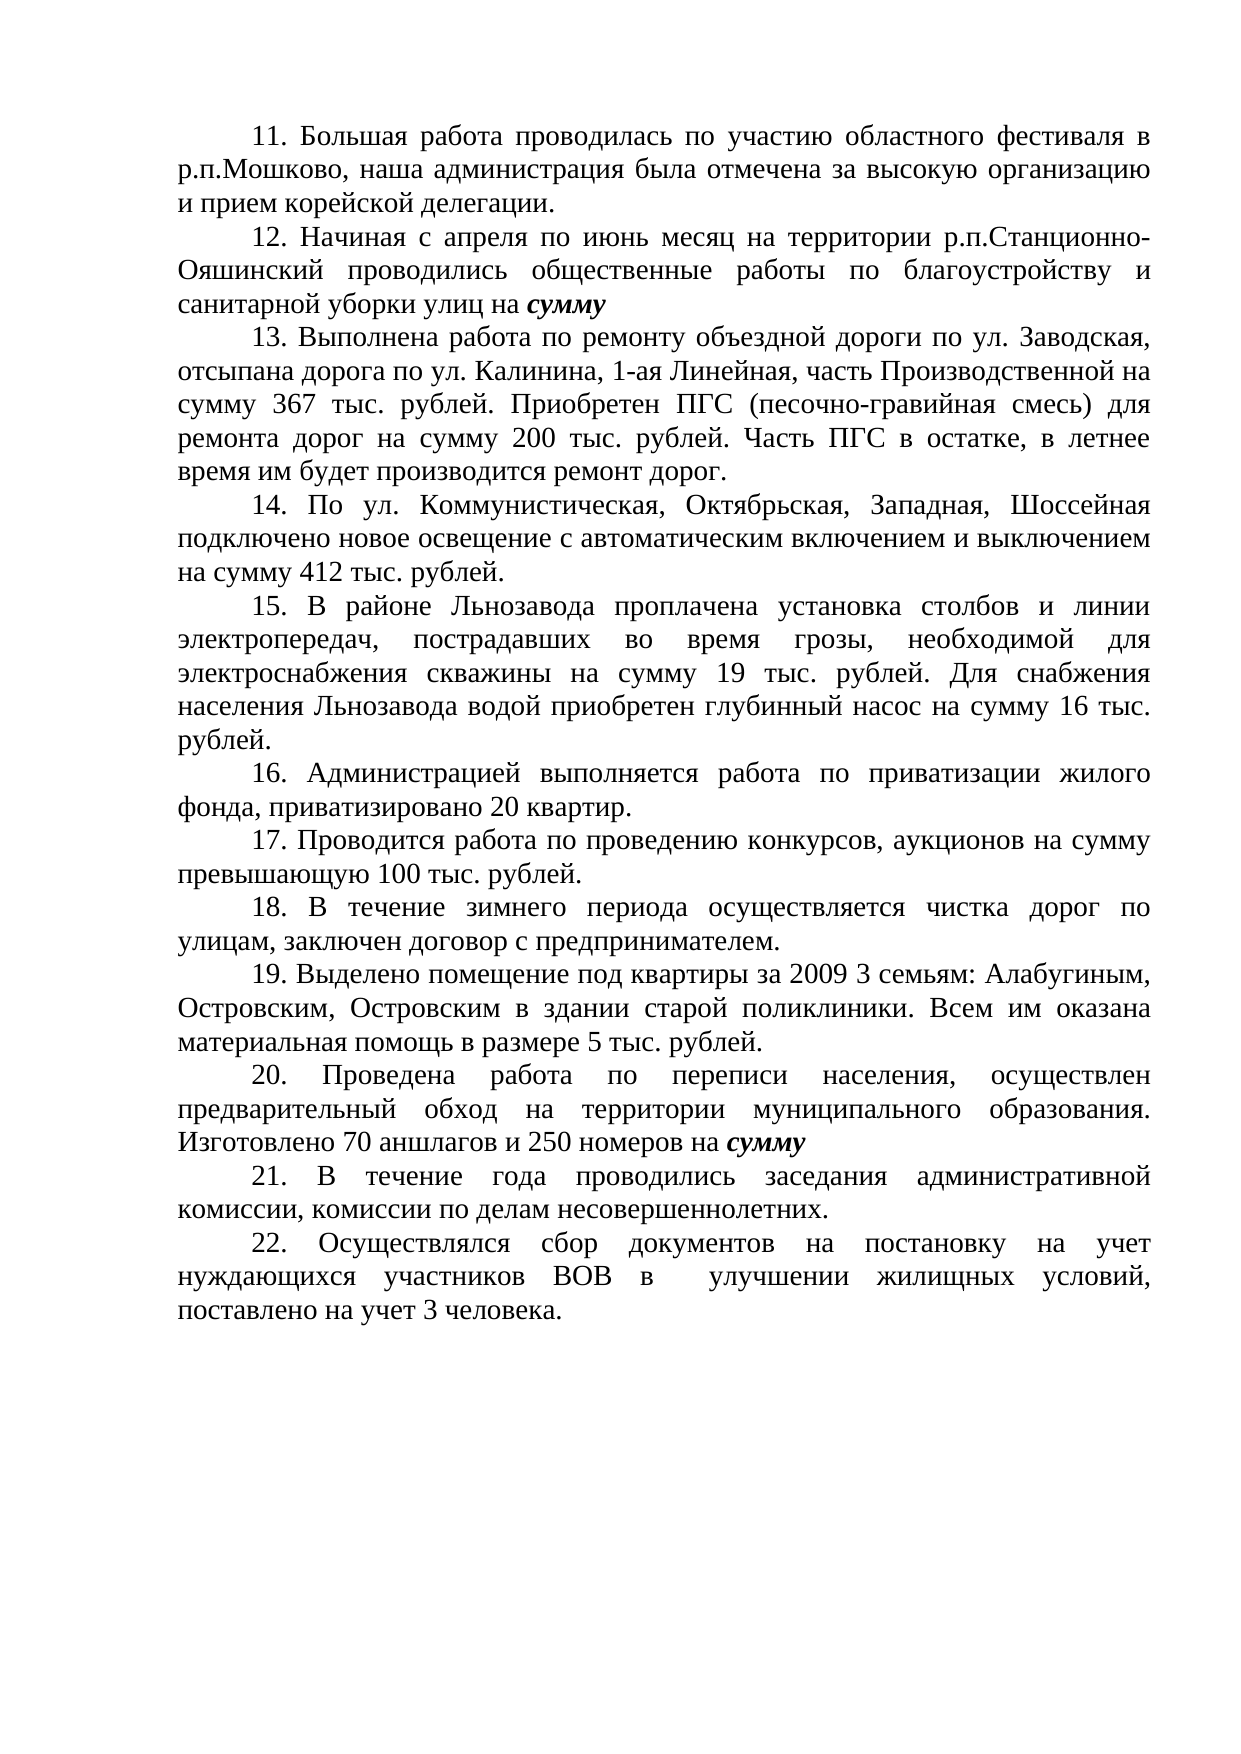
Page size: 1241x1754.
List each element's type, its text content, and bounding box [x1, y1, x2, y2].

text 12. Начиная с апреля по июнь месяц на территории р.п.Станционно-Ояшинский проводились общественные работы по благоустройству и санитарной уборки улиц на сумму [177, 219, 1152, 319]
text 22. Осуществлялся сбор документов на постановку на учет нуждающихся участников ВОВ в улучшении жилищных условий, поставлено на учет 3 человека. [177, 1225, 1152, 1326]
text 14. По ул. Коммунистическая, Октябрьская, Западная, Шоссейная подключено новое освещение с автоматическим включением и выключением на сумму 412 тыс. рублей. [177, 487, 1152, 588]
text 18. В течение зимнего периода осуществляется чистка дорог по улицам, заключен договор с предпринимателем. [177, 889, 1152, 957]
text 16. Администрацией выполняется работа по приватизации жилого фонда, приватизировано 20 квартир. [177, 755, 1152, 822]
text 15. В районе Льнозавода проплачена установка столбов и линии электропередач, пострадавших во время грозы, необходимой для электроснабжения скважины на сумму 19 тыс. рублей. Для снабжения населения Льнозавода водой приобретен глубинный насос на сумму 16 тыс. рублей. [177, 588, 1152, 755]
text 17. Проводится работа по проведению конкурсов, аукционов на сумму превышающую 100 тыс. рублей. [177, 822, 1152, 889]
text 19. Выделено помещение под квартиры за 2009 3 семьям: Алабугиным, Островским, Островским в здании старой поликлиники. Всем им оказана материальная помощь в размере 5 тыс. рублей. [177, 957, 1152, 1057]
text 20. Проведена работа по переписи населения, осуществлен предварительный обход на территории муниципального образования. Изготовлено 70 аншлагов и 250 номеров на сумму [177, 1057, 1152, 1158]
text 11. Большая работа проводилась по участию областного фестиваля в р.п.Мошково, наша администрация была отмечена за высокую организацию и прием корейской делегации. [177, 118, 1152, 219]
text 13. Выполнена работа по ремонту объездной дороги по ул. Заводская, отсыпана дорога по ул. Калинина, 1-ая Линейная, часть Производственной на сумму 367 тыс. рублей. Приобретен ПГС (песочно-гравийная смесь) для ремонта дорог на сумму 200 тыс. рублей. Часть ПГС в остатке, в летнее время им будет производится ремонт дорог. [177, 319, 1152, 487]
text 21. В течение года проводились заседания административной комиссии, комиссии по делам несовершеннолетних. [177, 1158, 1152, 1225]
